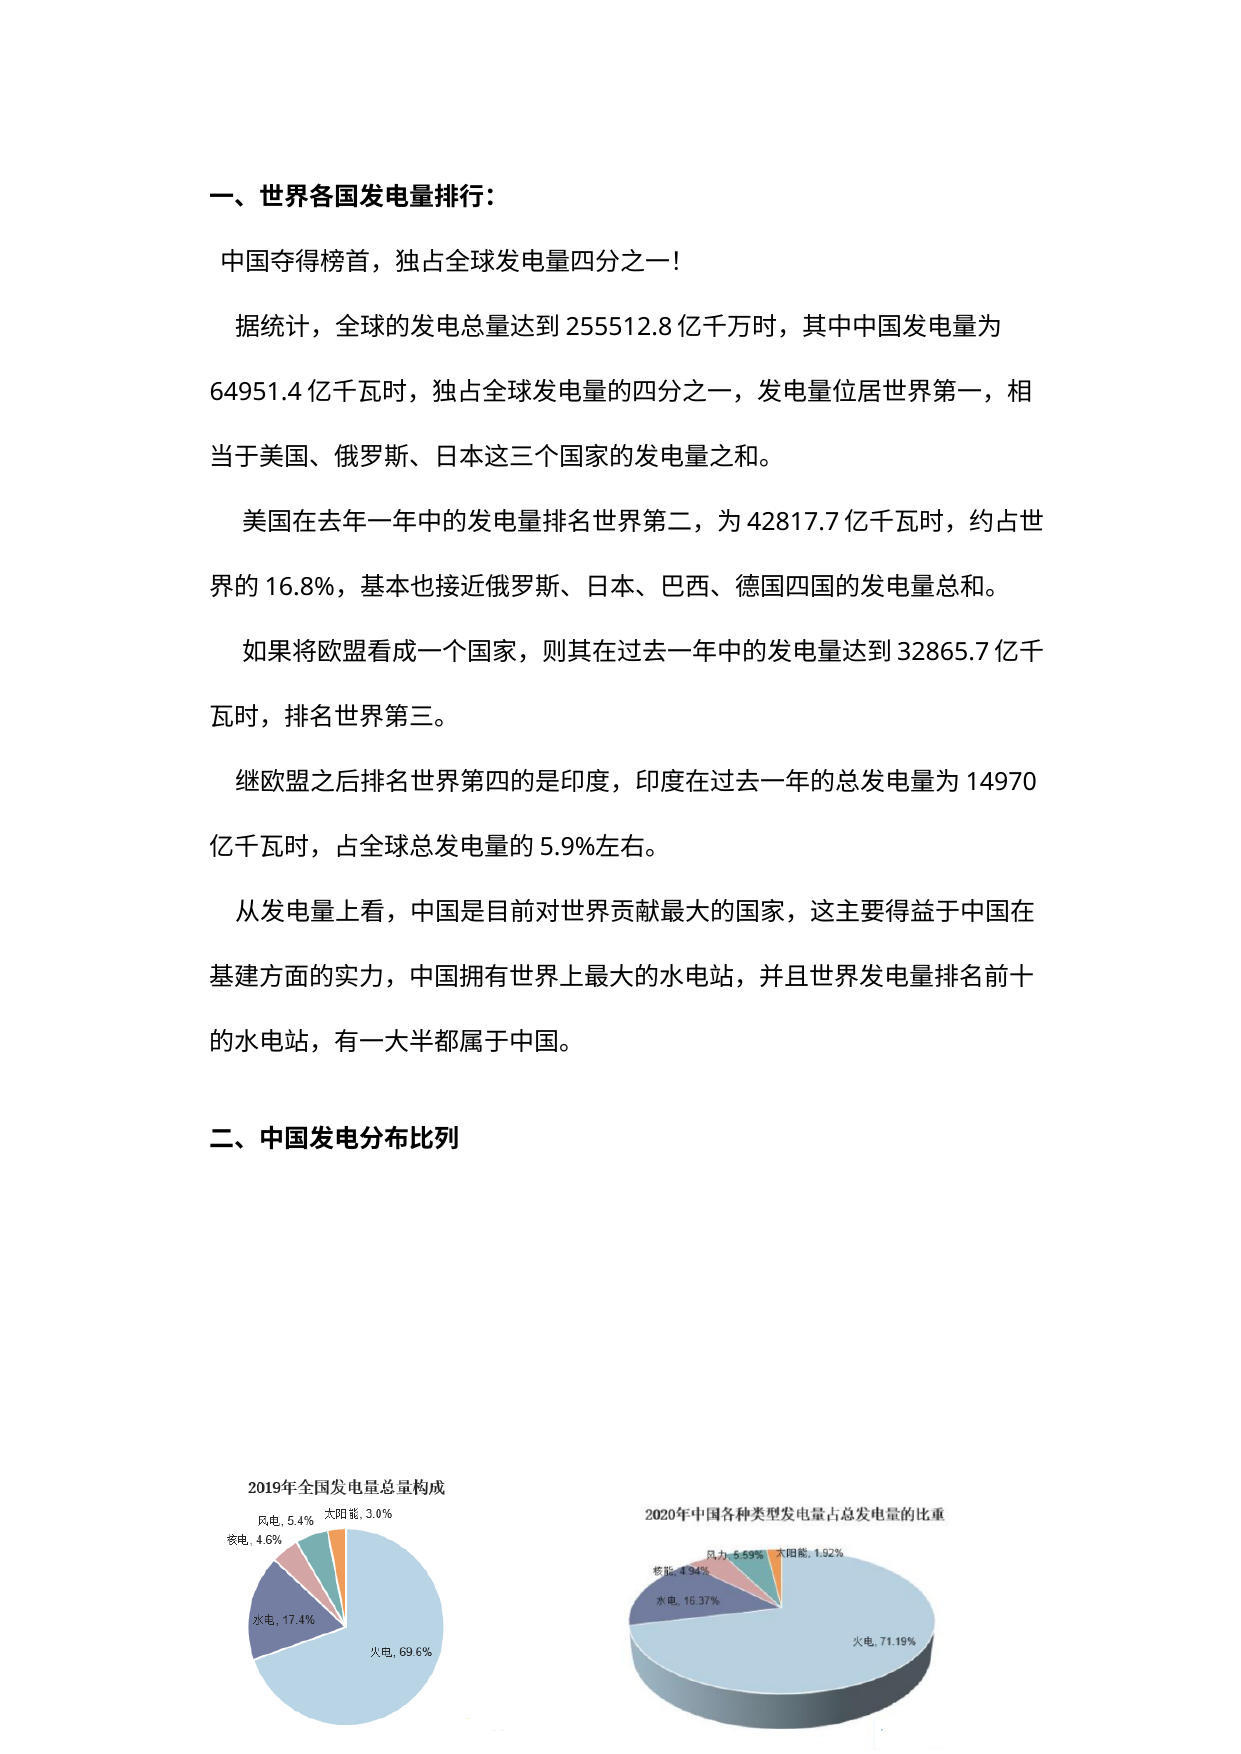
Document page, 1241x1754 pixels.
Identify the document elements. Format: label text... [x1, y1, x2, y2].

list 中国夺得榜首，独占全球发电量四分之一！ [187, 227, 1053, 292]
list 继欧盟之后排名世界第四的是印度，印度在过去一年的总发电量为14970亿千瓦时，占全球总发电量的5.9%左右。 [209, 747, 1053, 877]
picture [117, 1470, 574, 1752]
list 从发电量上看，中国是目前对世界贡献最大的国家，这主要得益于中国在基建方面的实力，中国拥有世界上最大的水电站，并且世界发电量排名前十的水电站，有一大半都属于中国。 [209, 877, 1053, 1072]
list 二、中国发电分布比列 [209, 1104, 1053, 1169]
list 据统计，全球的发电总量达到255512.8亿千万时，其中中国发电量为64951.4亿千瓦时，独占全球发电量的四分之一，发电量位居世界第一，相当于美国、俄罗斯、日本这三个国家的发电量之和。 [209, 292, 1053, 487]
picture [579, 1498, 986, 1751]
list 如果将欧盟看成一个国家，则其在过去一年中的发电量达到32865.7亿千瓦时，排名世界第三。 [209, 617, 1053, 747]
list 美国在去年一年中的发电量排名世界第二，为42817.7亿千瓦时，约占世界的16.8%，基本也接近俄罗斯、日本、巴西、德国四国的发电量总和。 [209, 487, 1053, 617]
list 世界各国发电量排行： [209, 162, 1053, 227]
